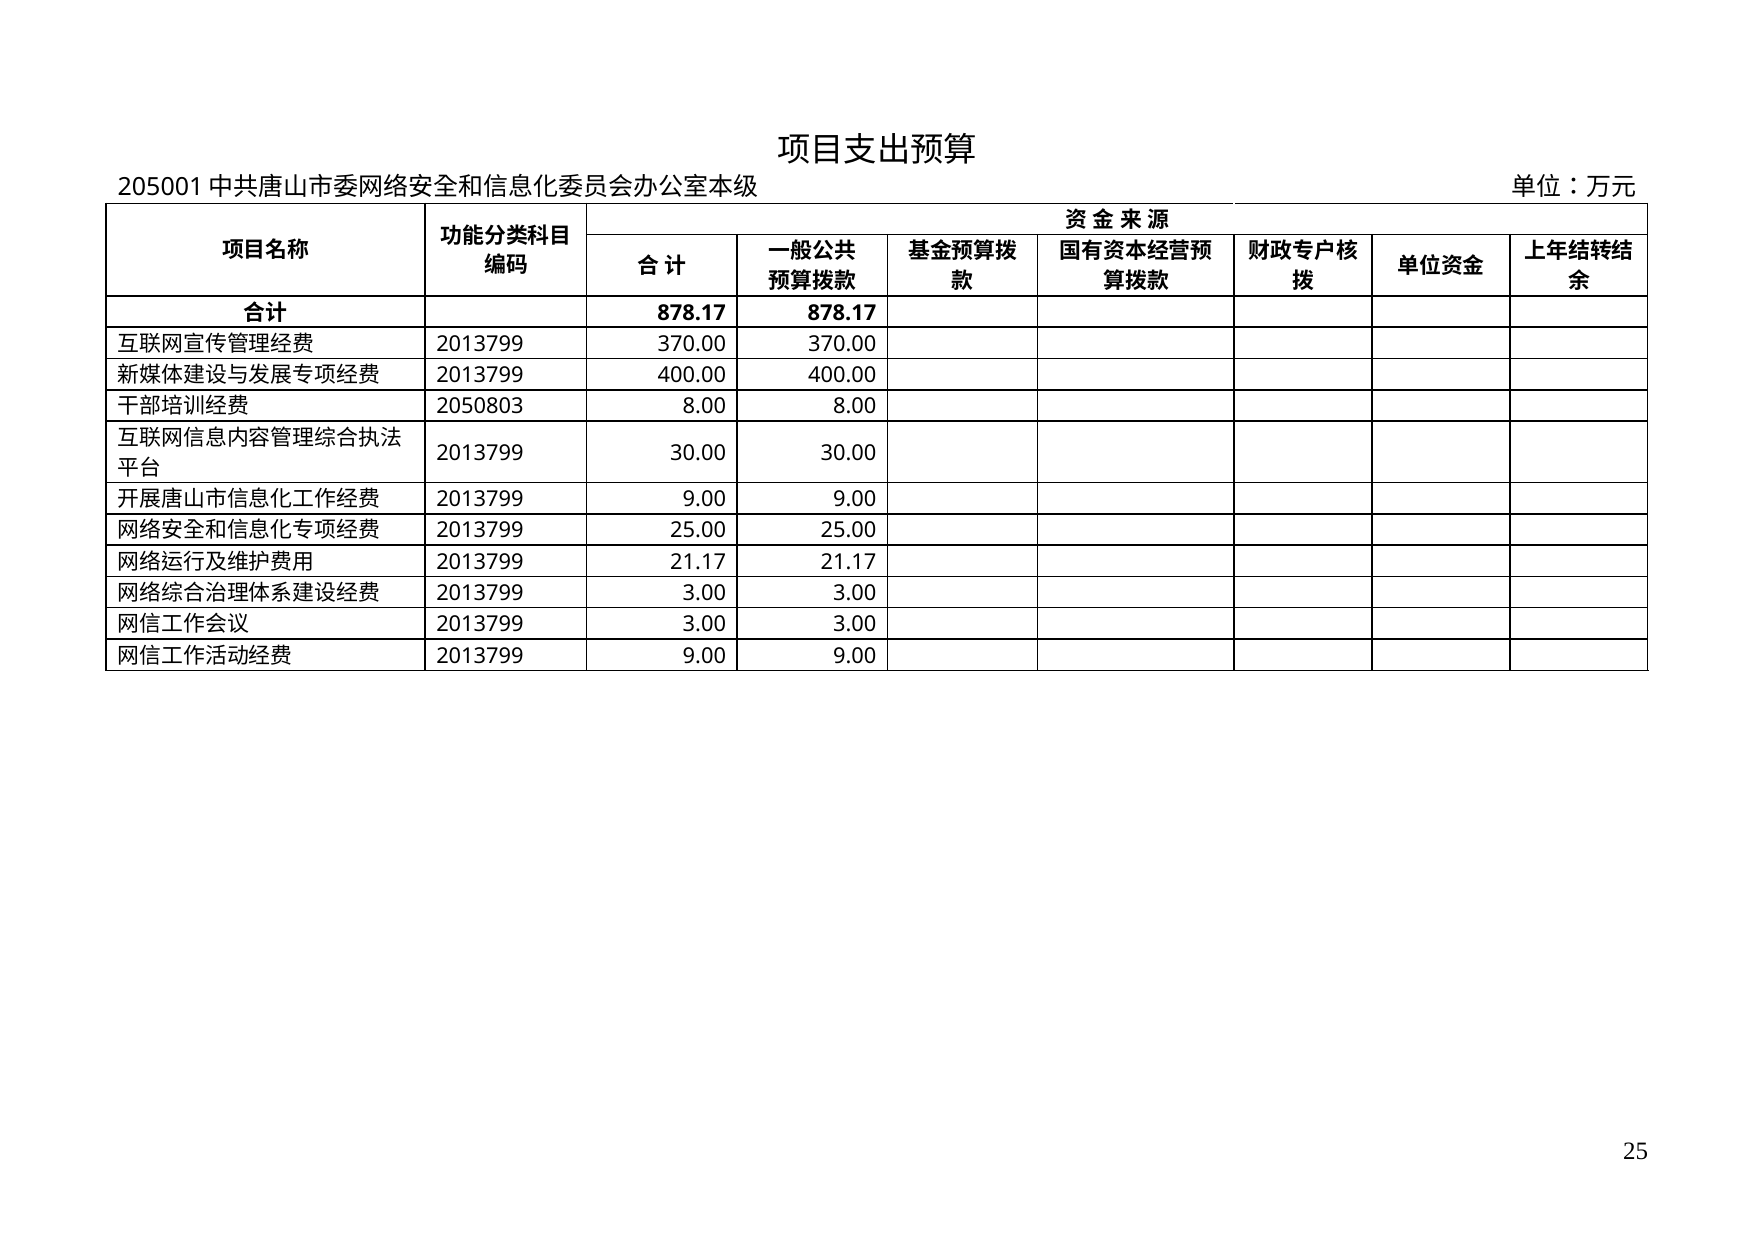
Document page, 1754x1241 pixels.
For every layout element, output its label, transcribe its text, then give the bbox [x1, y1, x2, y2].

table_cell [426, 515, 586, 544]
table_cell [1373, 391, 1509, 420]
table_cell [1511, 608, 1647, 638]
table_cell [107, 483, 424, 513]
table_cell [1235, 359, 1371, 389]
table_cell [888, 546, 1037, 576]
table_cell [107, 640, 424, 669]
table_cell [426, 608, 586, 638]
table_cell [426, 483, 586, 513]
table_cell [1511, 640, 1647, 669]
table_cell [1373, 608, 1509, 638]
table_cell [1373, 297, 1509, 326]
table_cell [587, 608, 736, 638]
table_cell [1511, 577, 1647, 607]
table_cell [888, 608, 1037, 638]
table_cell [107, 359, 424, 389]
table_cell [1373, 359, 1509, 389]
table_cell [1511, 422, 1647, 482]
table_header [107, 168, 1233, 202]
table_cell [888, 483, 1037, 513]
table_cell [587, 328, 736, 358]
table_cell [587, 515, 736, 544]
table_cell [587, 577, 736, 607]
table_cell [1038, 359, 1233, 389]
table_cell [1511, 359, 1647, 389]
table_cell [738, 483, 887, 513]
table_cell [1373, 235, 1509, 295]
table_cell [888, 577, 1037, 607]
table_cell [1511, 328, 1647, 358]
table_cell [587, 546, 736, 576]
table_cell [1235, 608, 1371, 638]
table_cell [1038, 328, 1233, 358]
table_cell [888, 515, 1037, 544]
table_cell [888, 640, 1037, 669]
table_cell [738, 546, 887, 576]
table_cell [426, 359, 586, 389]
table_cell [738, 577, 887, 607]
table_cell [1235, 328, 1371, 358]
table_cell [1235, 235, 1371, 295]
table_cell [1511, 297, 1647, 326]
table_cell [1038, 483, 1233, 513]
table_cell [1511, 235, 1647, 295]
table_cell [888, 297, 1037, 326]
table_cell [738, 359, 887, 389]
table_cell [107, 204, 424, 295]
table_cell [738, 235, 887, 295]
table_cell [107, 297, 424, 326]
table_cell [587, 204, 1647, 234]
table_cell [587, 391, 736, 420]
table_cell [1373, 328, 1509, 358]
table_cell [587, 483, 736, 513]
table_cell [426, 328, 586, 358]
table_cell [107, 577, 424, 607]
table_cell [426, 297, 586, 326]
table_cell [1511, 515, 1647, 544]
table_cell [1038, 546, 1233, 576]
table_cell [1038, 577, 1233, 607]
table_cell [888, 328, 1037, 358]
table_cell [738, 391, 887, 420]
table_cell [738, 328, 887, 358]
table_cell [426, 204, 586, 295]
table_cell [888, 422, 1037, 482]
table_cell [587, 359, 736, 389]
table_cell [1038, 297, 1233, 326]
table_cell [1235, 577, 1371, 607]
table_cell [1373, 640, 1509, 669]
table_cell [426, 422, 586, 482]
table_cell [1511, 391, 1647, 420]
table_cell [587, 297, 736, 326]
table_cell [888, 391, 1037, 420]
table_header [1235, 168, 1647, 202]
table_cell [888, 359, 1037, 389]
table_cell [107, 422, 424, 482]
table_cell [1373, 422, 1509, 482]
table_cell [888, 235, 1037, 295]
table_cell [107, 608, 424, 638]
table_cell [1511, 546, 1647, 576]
text 项目支出预算 [106, 142, 1648, 167]
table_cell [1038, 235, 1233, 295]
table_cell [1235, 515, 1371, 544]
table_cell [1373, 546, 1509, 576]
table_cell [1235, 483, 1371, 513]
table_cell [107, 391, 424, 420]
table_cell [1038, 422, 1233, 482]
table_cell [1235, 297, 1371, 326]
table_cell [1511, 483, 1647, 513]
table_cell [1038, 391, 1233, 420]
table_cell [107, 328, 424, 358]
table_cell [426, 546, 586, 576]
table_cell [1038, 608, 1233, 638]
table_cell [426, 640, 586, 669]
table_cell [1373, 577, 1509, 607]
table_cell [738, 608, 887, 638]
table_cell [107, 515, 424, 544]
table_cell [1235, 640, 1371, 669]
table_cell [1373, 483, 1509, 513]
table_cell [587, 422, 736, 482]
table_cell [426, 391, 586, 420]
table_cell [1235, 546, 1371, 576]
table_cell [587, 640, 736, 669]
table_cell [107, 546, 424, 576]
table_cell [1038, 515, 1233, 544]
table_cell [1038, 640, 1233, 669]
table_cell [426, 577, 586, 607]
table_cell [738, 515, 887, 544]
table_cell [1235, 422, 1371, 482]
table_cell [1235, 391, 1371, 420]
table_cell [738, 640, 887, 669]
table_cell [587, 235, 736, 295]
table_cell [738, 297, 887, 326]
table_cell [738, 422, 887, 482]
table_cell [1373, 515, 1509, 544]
